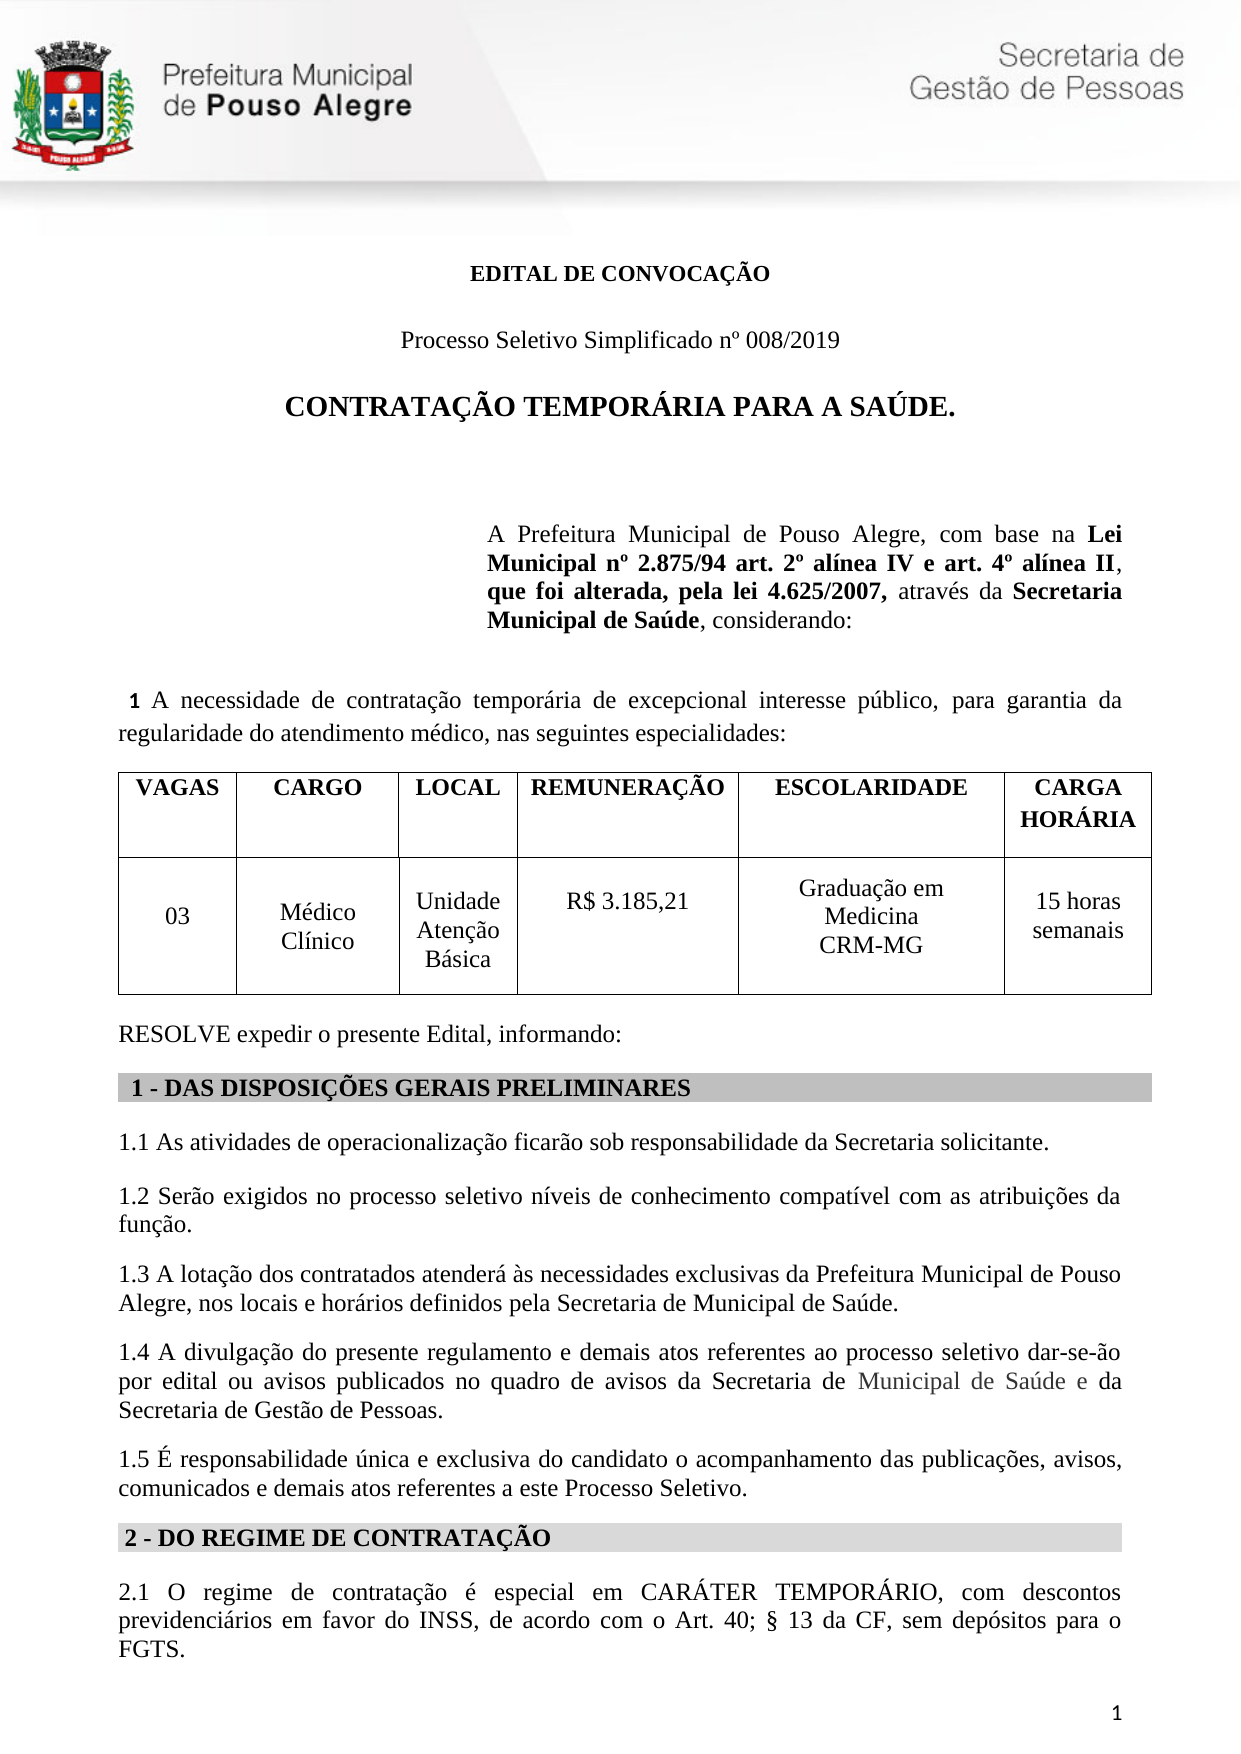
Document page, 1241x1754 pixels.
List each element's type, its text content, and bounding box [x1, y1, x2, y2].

subtitle EDITAL DE CONVOCAÇÃO [118, 260, 1122, 287]
text 1.3 A lotação dos contratados atenderá às necessidades exclusivas da Prefeitura Municipal de Pouso Alegre, nos locais e horários definidos pela Secretaria de Municipal de Saúde. [118, 1259, 1122, 1317]
table_header REMUNERAÇÃO [518, 773, 738, 857]
table_header CARGA HORÁRIA [1005, 773, 1151, 857]
text 1.5 É responsabilidade única e exclusiva do candidato o acompanhamento das publicações, avisos, comunicados e demais atos referentes a este Processo Seletivo. [118, 1444, 1122, 1502]
table_cell Unidade Atenção Básica [400, 858, 517, 993]
table_cell Médico Clínico [237, 858, 399, 993]
subtitle Processo Seletivo Simplificado nº 008/2019 [118, 325, 1122, 354]
text 2.1 O regime de contratação é especial em CARÁTER TEMPORÁRIO, com descontos previdenciários em favor do INSS, de acordo com o Art. 40; § 13 da CF, sem depósitos para o FGTS. [118, 1577, 1122, 1663]
text 1.4 A divulgação do presente regulamento e demais atos referentes ao processo seletivo dar-se-ão por edital ou avisos publicados no quadro de avisos da Secretaria de Municipal de Saúde e da Secretaria de Gestão de Pessoas. [118, 1337, 1122, 1424]
table_cell Graduação em Medicina CRM-MG [739, 858, 1004, 993]
text RESOLVE expedir o presente Edital, informando: [118, 1019, 1122, 1048]
table_header LOCAL [399, 773, 517, 857]
table_header CARGO [237, 773, 398, 857]
picture [0, 0, 1241, 236]
table_cell 15 horas semanais [1005, 858, 1151, 993]
text 1.1 As atividades de operacionalização ficarão sob responsabilidade da Secretaria solicitante. [118, 1127, 1122, 1156]
table_header 1 - DAS DISPOSIÇÕES GERAIS PRELIMINARES [118, 1073, 1152, 1102]
text 1.2 Serão exigidos no processo seletivo níveis de conhecimento compatível com as atribuições da função. [118, 1181, 1122, 1238]
table_cell 03 [119, 858, 236, 993]
text A Prefeitura Municipal de Pouso Alegre, com base na Lei Municipal nº 2.875/94 art. 2º alínea IV e art. 4º alínea II, que foi alterada, pela lei 4.625/2007, através da Secretaria Municipal de Saúde, considerando: [487, 519, 1122, 634]
table_header ESCOLARIDADE [739, 773, 1004, 857]
text 1 A necessidade de contratação temporária de excepcional interesse público, para garantia da regularidade do atendimento médico, nas seguintes especialidades: [118, 685, 1122, 747]
table_header VAGAS [119, 773, 236, 857]
table_cell R$ 3.185,21 [518, 858, 738, 993]
text 2 - DO REGIME DE CONTRATAÇÃO [118, 1523, 1122, 1552]
subtitle CONTRATAÇÃO TEMPORÁRIA PARA A SAÚDE. [118, 389, 1122, 422]
